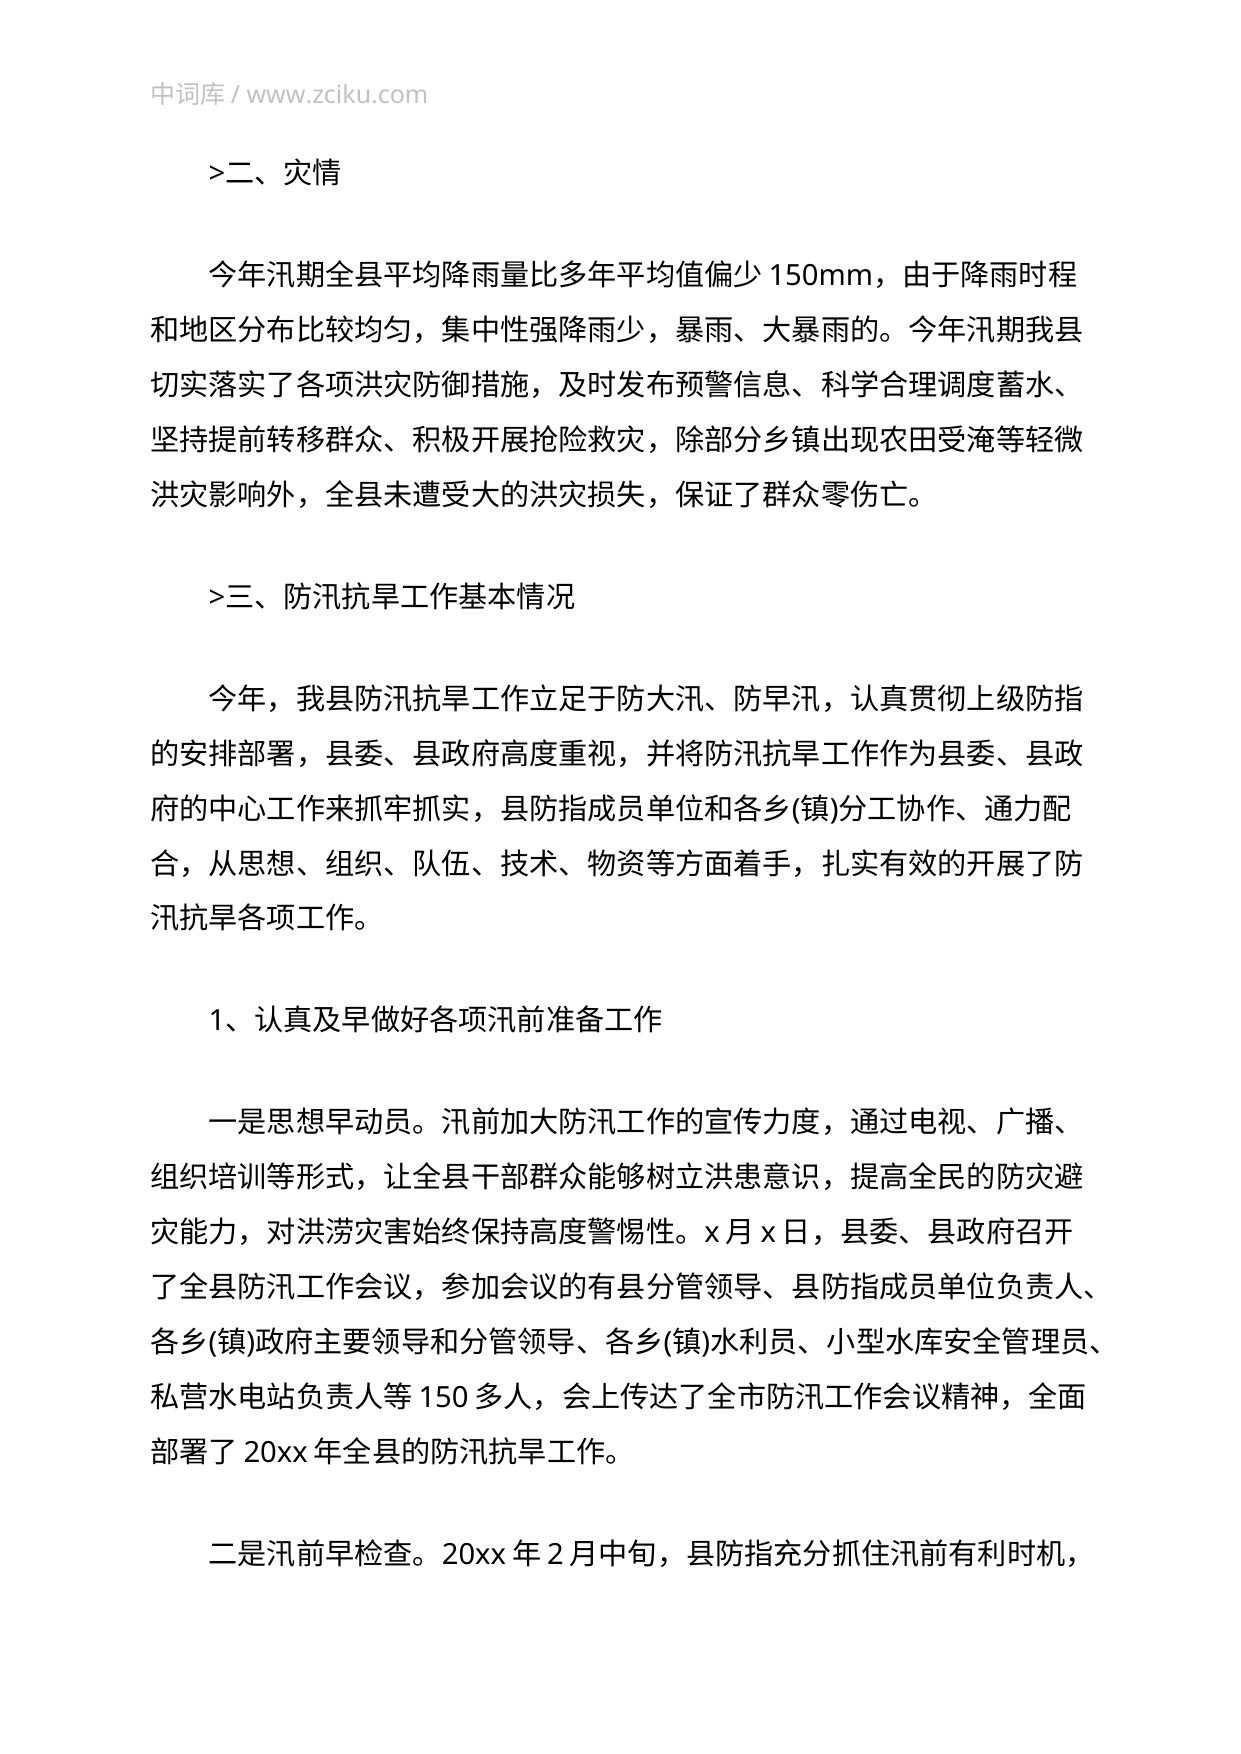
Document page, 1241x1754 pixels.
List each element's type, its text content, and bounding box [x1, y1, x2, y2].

text 一是思想早动员。汛前加大防汛工作的宣传力度，通过电视、广播、组织培训等形式，让全县干部群众能够树立洪患意识，提高全民的防灾避灾能力，对洪涝灾害始终保持高度警惕性。x月x日，县委、县政府召开了全县防汛工作会议，参加会议的有县分管领导、县防指成员单位负责人、各乡(镇)政府主要领导和分管领导、各乡(镇)水利员、小型水库安全管理员、私营水电站负责人等150多人，会上传达了全市防汛工作会议精神，全面部署了20xx年全县的防汛抗旱工作。 [150, 1099, 1090, 1471]
text 今年，我县防汛抗旱工作立足于防大汛、防早汛，认真贯彻上级防指的安排部署，县委、县政府高度重视，并将防汛抗旱工作作为县委、县政府的中心工作来抓牢抓实，县防指成员单位和各乡(镇)分工协作、通力配合，从思想、组织、队伍、技术、物资等方面着手，扎实有效的开展了防汛抗旱各项工作。 [150, 675, 1090, 937]
text 1、认真及早做好各项汛前准备工作 [150, 997, 1090, 1039]
text 今年汛期全县平均降雨量比多年平均值偏少150mm，由于降雨时程和地区分布比较均匀，集中性强降雨少，暴雨、大暴雨的。今年汛期我县切实落实了各项洪灾防御措施，及时发布预警信息、科学合理调度蓄水、坚持提前转移群众、积极开展抢险救灾，除部分乡镇出现农田受淹等轻微洪灾影响外，全县未遭受大的洪灾损失，保证了群众零伤亡。 [150, 252, 1090, 514]
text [150, 1531, 1090, 1573]
text >二、灾情 [150, 150, 1090, 192]
text >三、防汛抗旱工作基本情况 [150, 573, 1090, 616]
